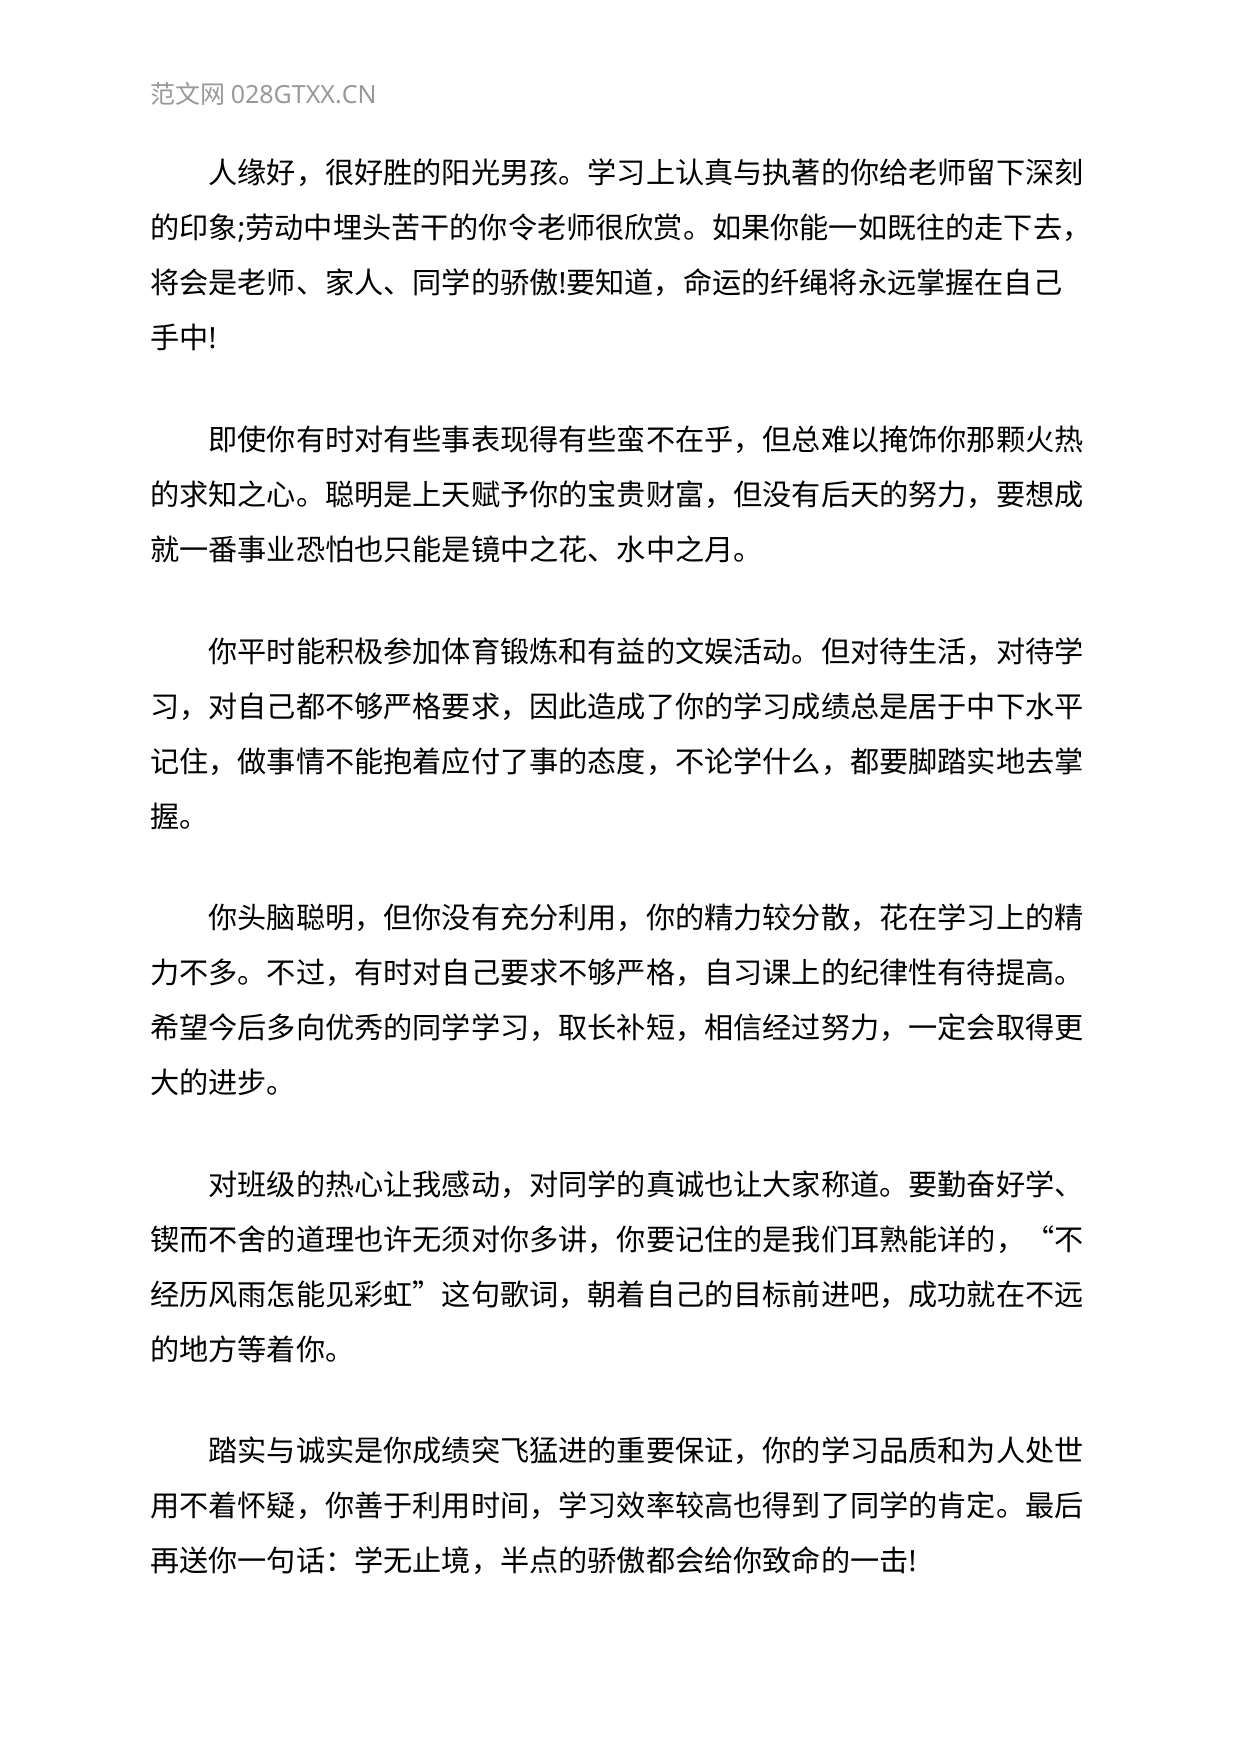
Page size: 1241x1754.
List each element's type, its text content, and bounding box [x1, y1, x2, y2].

text 踏实与诚实是你成绩突飞猛进的重要保证，你的学习品质和为人处世用不着怀疑，你善于利用时间，学习效率较高也得到了同学的肯定。最后再送你一句话：学无止境，半点的骄傲都会给你致命的一击! [150, 1428, 1090, 1580]
text 即使你有时对有些事表现得有些蛮不在乎，但总难以掩饰你那颗火热的求知之心。聪明是上天赋予你的宝贵财富，但没有后天的努力，要想成就一番事业恐怕也只能是镜中之花、水中之月。 [150, 417, 1090, 569]
text 人缘好，很好胜的阳光男孩。学习上认真与执著的你给老师留下深刻的印象;劳动中埋头苦干的你令老师很欣赏。如果你能一如既往的走下去，将会是老师、家人、同学的骄傲!要知道，命运的纤绳将永远掌握在自己手中! [150, 150, 1090, 357]
text 对班级的热心让我感动，对同学的真诚也让大家称道。要勤奋好学、锲而不舍的道理也许无须对你多讲，你要记住的是我们耳熟能详的，“不经历风雨怎能见彩虹”这句歌词，朝着自己的目标前进吧，成功就在不远的地方等着你。 [150, 1161, 1090, 1368]
text 你平时能积极参加体育锻炼和有益的文娱活动。但对待生活，对待学习，对自己都不够严格要求，因此造成了你的学习成绩总是居于中下水平记住，做事情不能抱着应付了事的态度，不论学什么，都要脚踏实地去掌握。 [150, 628, 1090, 835]
text 你头脑聪明，但你没有充分利用，你的精力较分散，花在学习上的精力不多。不过，有时对自己要求不够严格，自习课上的纪律性有待提高。希望今后多向优秀的同学学习，取长补短，相信经过努力，一定会取得更大的进步。 [150, 895, 1090, 1102]
